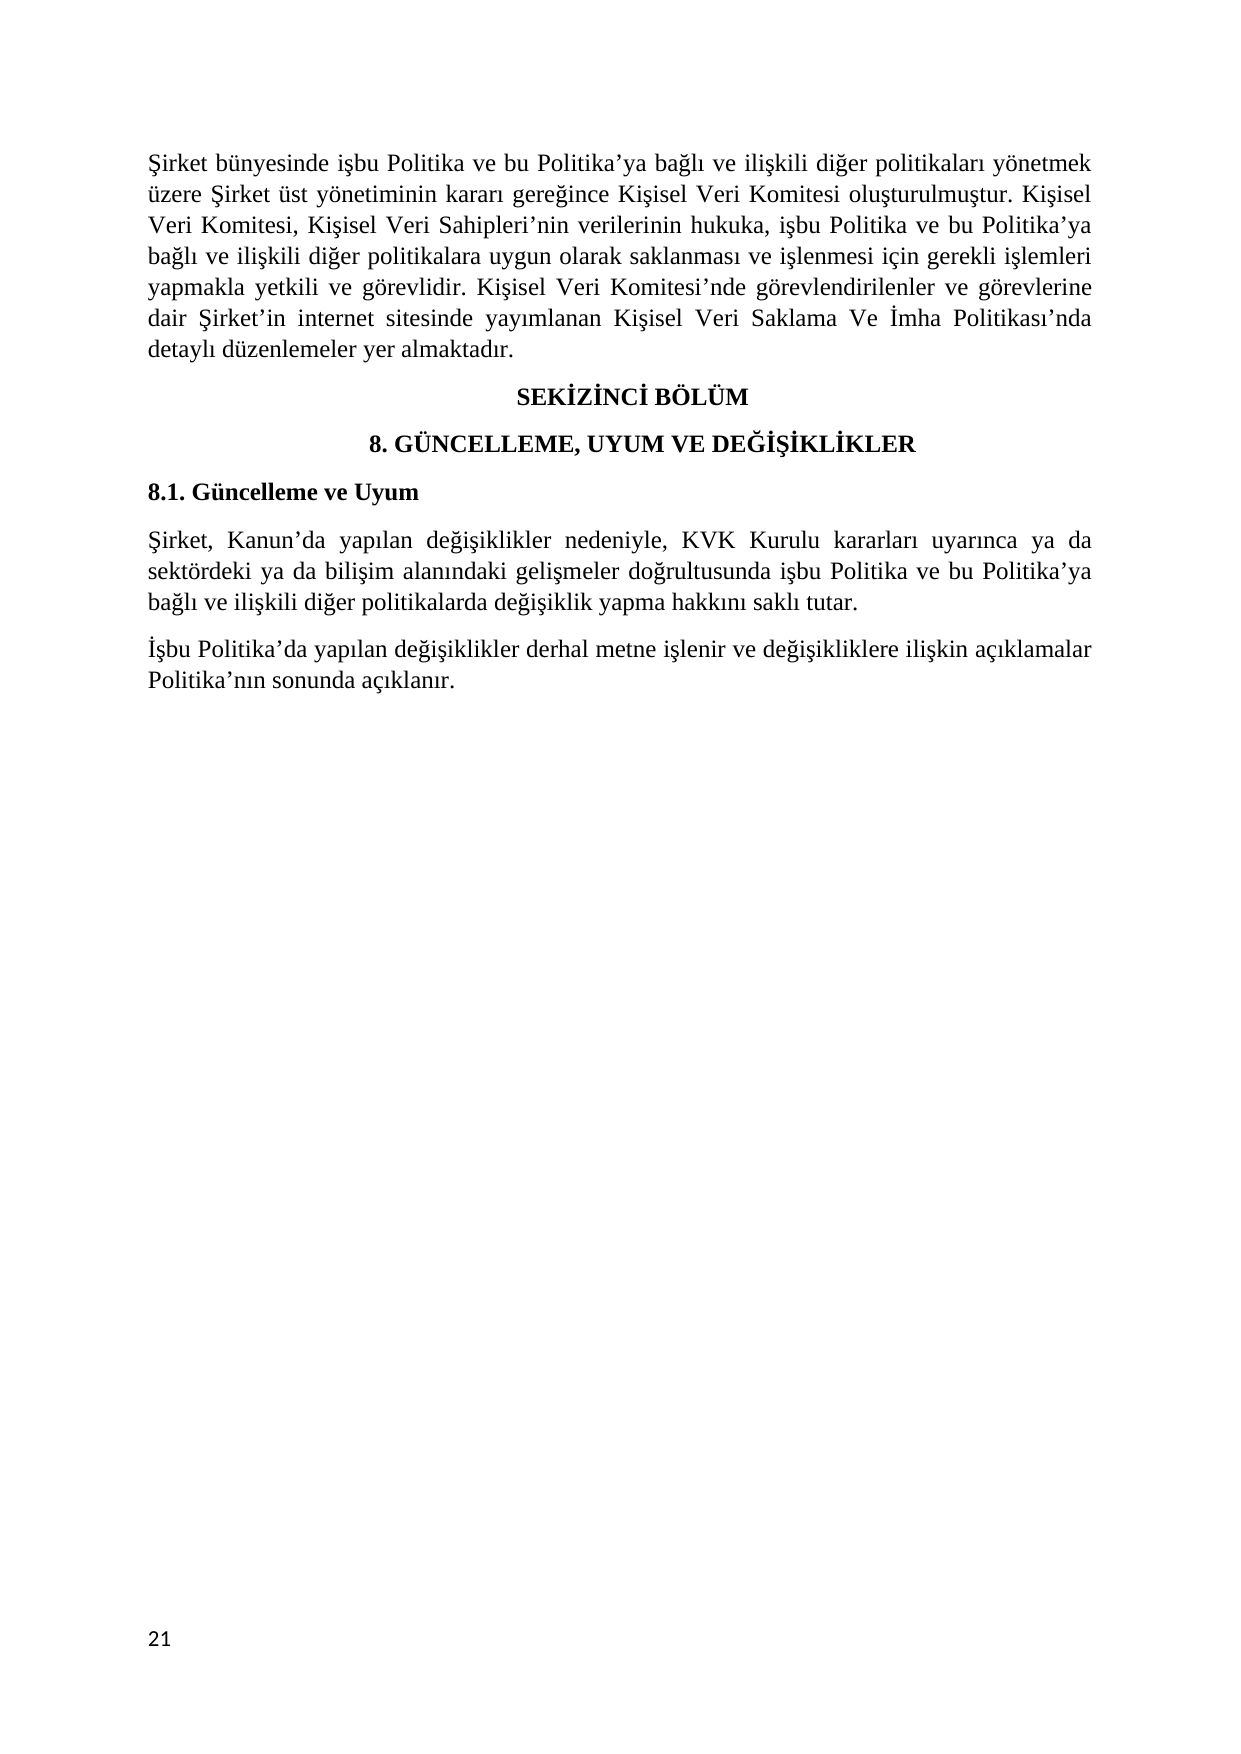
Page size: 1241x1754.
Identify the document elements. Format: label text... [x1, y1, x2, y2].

text Şirket, Kanun’da yapılan değişiklikler nedeniyle, KVK Kurulu kararları uyarınca ya da sektördeki ya da bilişim alanındaki gelişmeler doğrultusunda işbu Politika ve bu Politika’ya bağlı ve ilişkili diğer politikalarda değişiklik yapma hakkını saklı tutar. [148, 525, 1093, 616]
text 8. GÜNCELLEME, UYUM VE DEĞİŞİKLİKLER [148, 429, 1093, 458]
text İşbu Politika’da yapılan değişiklikler derhal metne işlenir ve değişikliklere ilişkin açıklamalar Politika’nın sonunda açıklanır. [148, 634, 1093, 694]
text SEKİZİNCİ BÖLÜM [148, 382, 1093, 410]
text 8.1. Güncelleme ve Uyum [148, 477, 1093, 506]
text Şirket bünyesinde işbu Politika ve bu Politika’ya bağlı ve ilişkili diğer politikaları yönetmek üzere Şirket üst yönetiminin kararı gereğince Kişisel Veri Komitesi oluşturulmuştur. Kişisel Veri Komitesi, Kişisel Veri Sahipleri’nin verilerinin hukuka, işbu Politika ve bu Politika’ya bağlı ve ilişkili diğer politikalara uygun olarak saklanması ve işlenmesi için gerekli işlemleri yapmakla yetkili ve görevlidir. Kişisel Veri Komitesi’nde görevlendirilenler ve görevlerine dair Şirket’in internet sitesinde yayımlanan Kişisel Veri Saklama Ve İmha Politikası’nda detaylı düzenlemeler yer almaktadır. [148, 148, 1093, 363]
